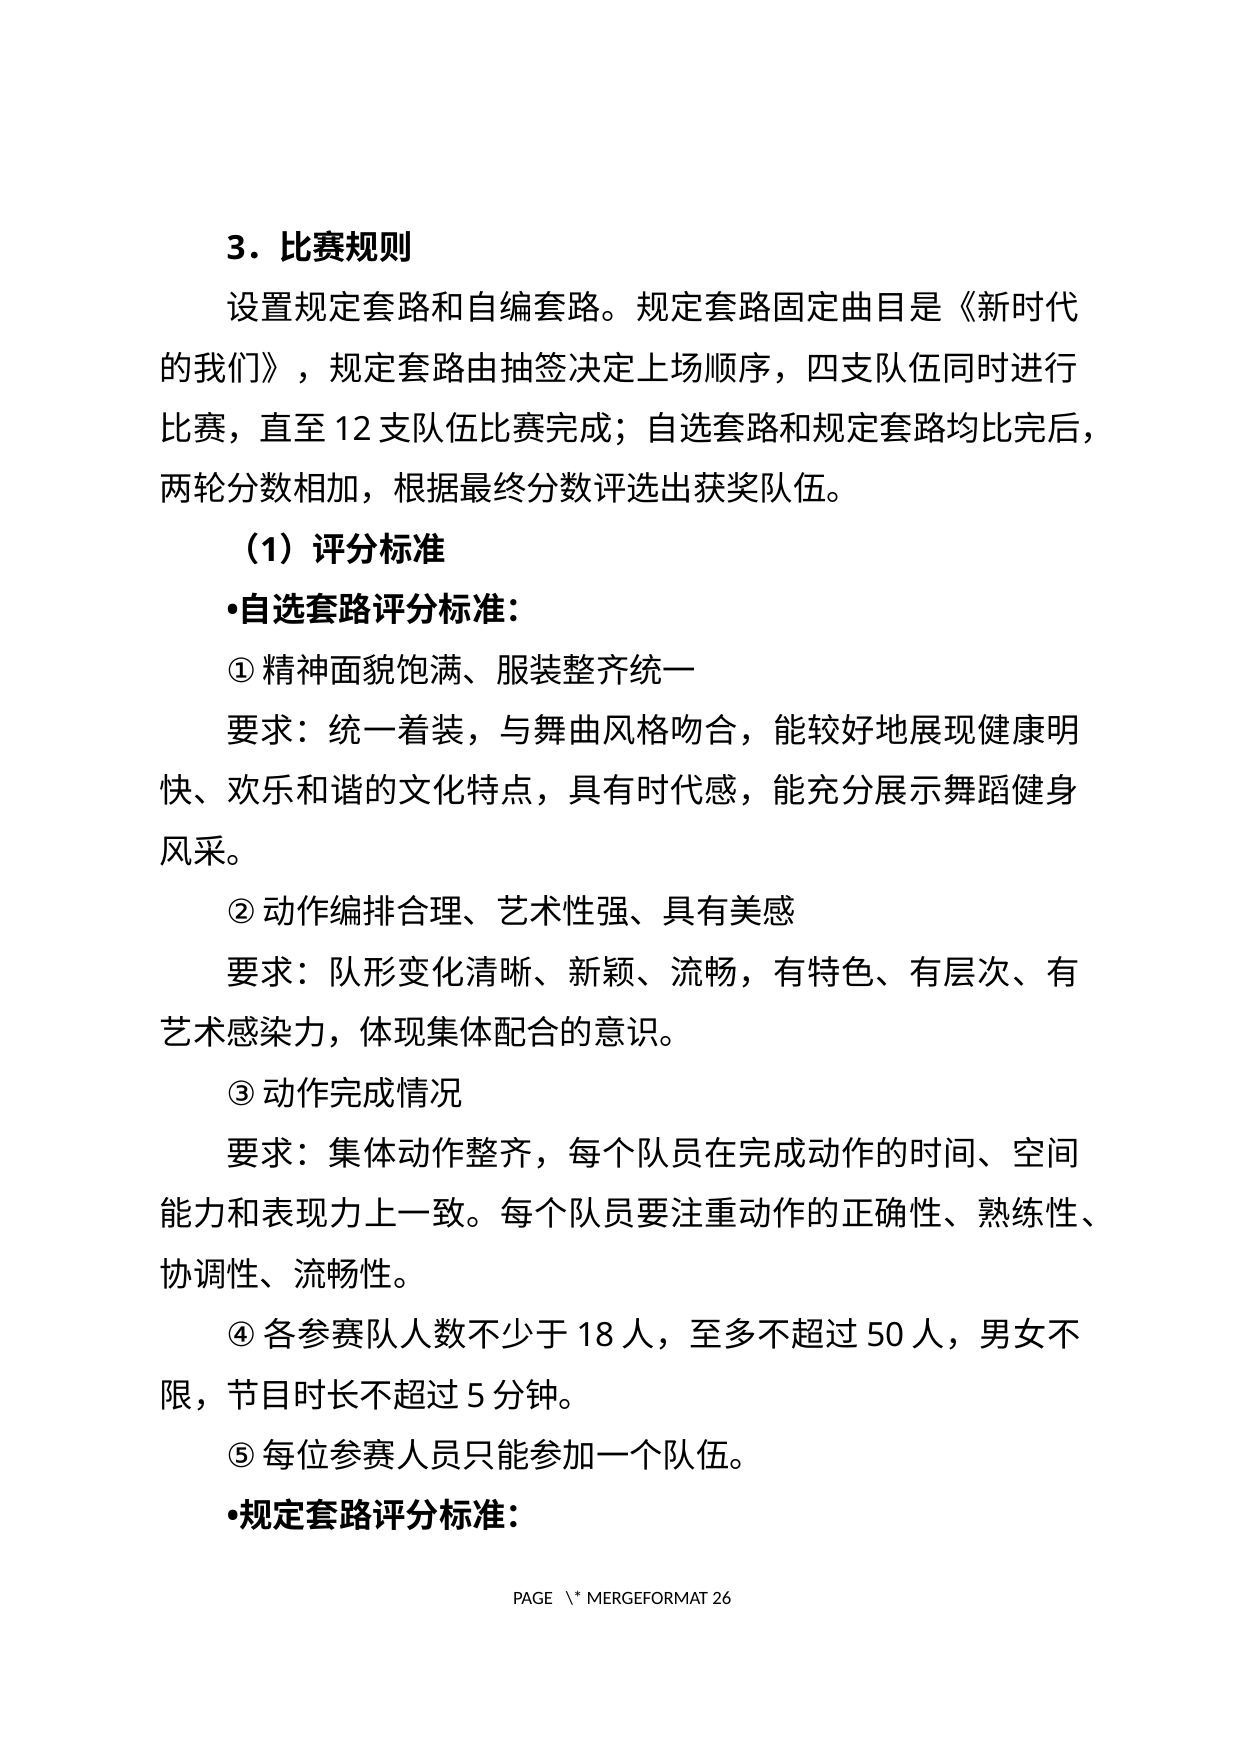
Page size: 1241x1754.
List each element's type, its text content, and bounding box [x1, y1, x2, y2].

text ③动作完成情况 [159, 1057, 1081, 1117]
text 要求：统一着装，与舞曲风格吻合，能较好地展现健康明快、欢乐和谐的文化特点，具有时代感，能充分展示舞蹈健身风采。 [159, 694, 1081, 875]
text ②动作编排合理、艺术性强、具有美感 [159, 875, 1081, 936]
text ⑤每位参赛人员只能参加一个队伍。 [159, 1419, 1081, 1479]
text （1）评分标准 [159, 513, 1081, 573]
text 设置规定套路和自编套路。规定套路固定曲目是《新时代的我们》，规定套路由抽签决定上场顺序，四支队伍同时进行比赛，直至12支队伍比赛完成；自选套路和规定套路均比完后，两轮分数相加，根据最终分数评选出获奖队伍。 [159, 271, 1081, 513]
text 要求：集体动作整齐，每个队员在完成动作的时间、空间、能力和表现力上一致。每个队员要注重动作的正确性、熟练性、协调性、流畅性。 [159, 1117, 1081, 1298]
text •自选套路评分标准： [159, 573, 1081, 634]
text •规定套路评分标准： [159, 1479, 1081, 1540]
text 3．比赛规则 [159, 211, 1081, 271]
text ①精神面貌饱满、服装整齐统一 [159, 634, 1081, 694]
text ④各参赛队人数不少于18人，至多不超过50人，男女不限，节目时长不超过5分钟。 [159, 1298, 1081, 1419]
text 要求：队形变化清晰、新颖、流畅，有特色、有层次、有艺术感染力，体现集体配合的意识。 [159, 936, 1081, 1057]
